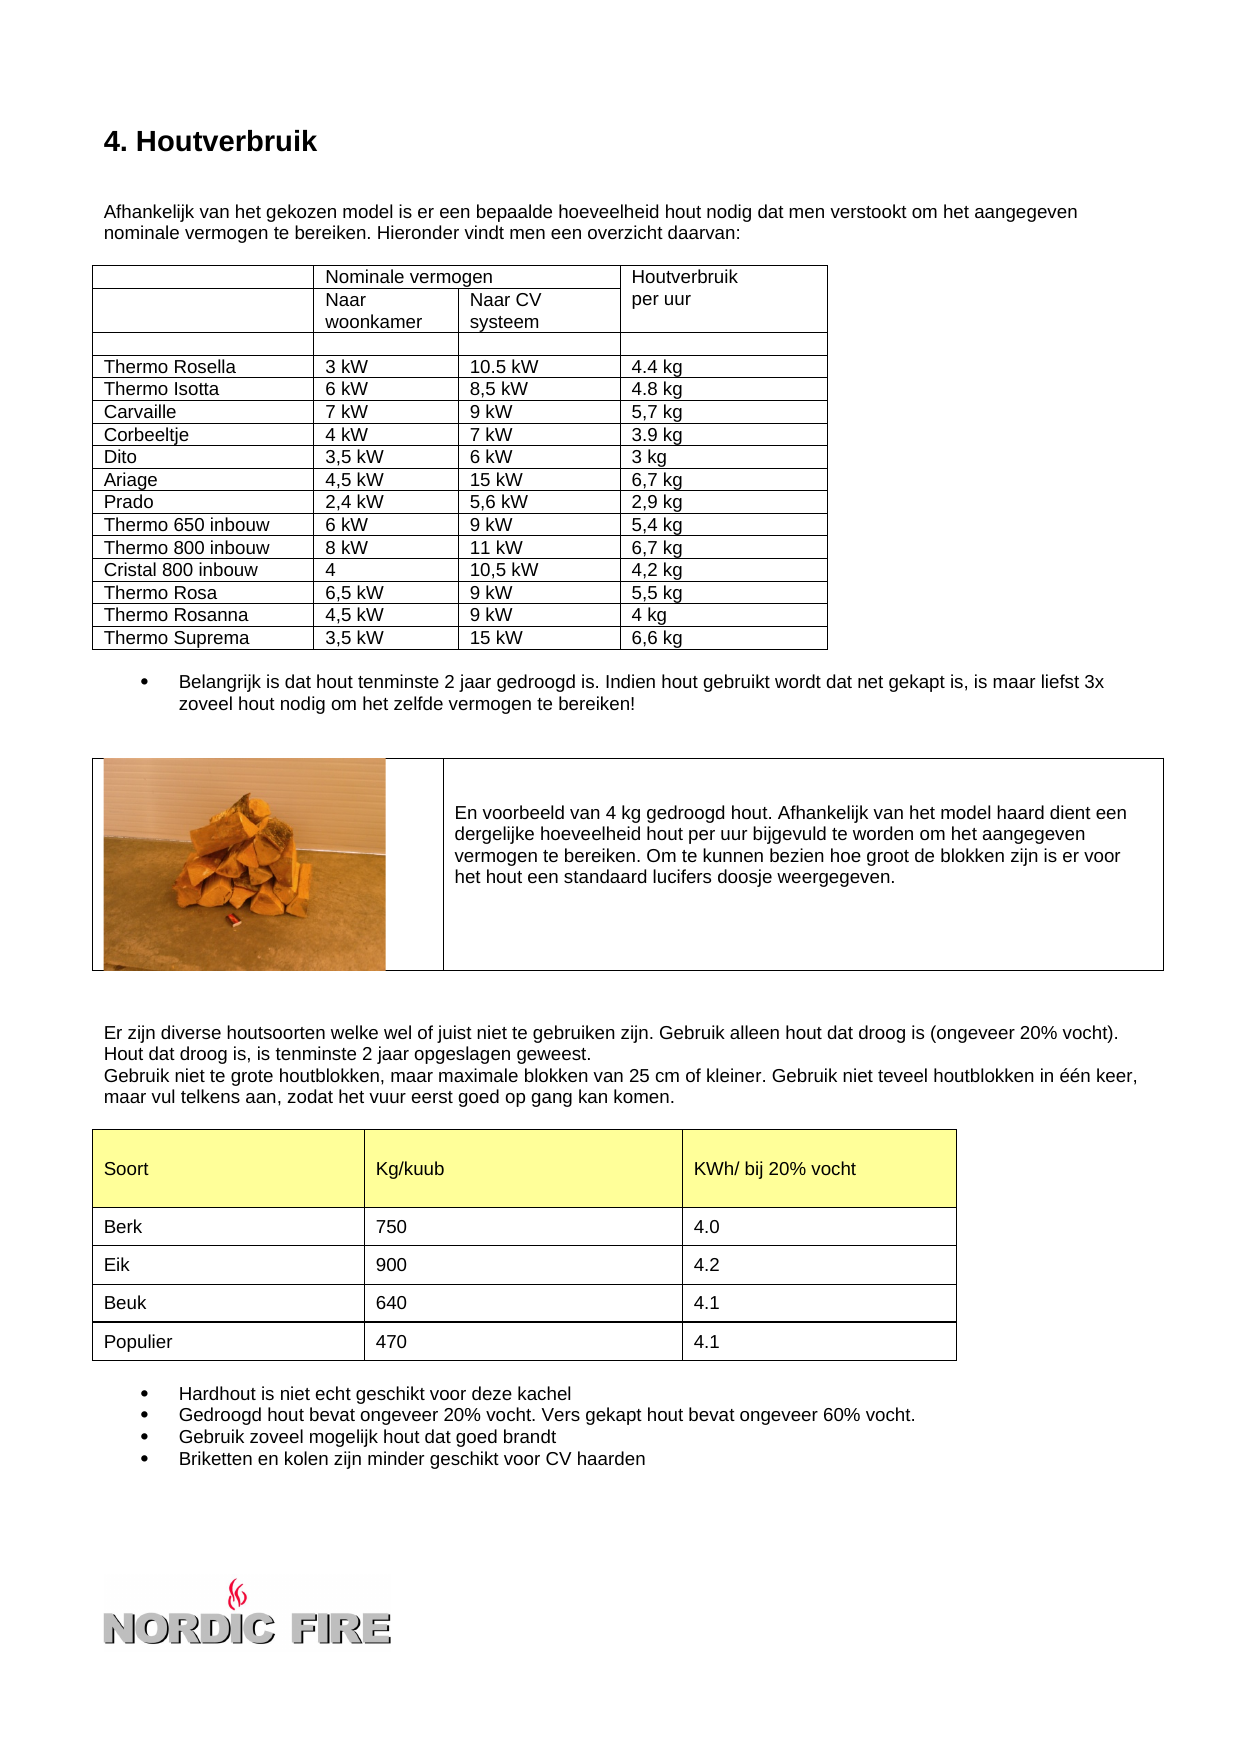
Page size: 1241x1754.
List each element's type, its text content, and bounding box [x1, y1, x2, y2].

table_cell 640 [365, 1285, 682, 1321]
text Gebruik niet te grote houtblokken, maar maximale blokken van 25 cm of kleiner. Gebruik niet teveel houtblokken in één keer, maar vul telkens aan, zodat het vuur eerst goed op gang kan komen. [103, 1064, 1152, 1108]
table_cell Ariage [93, 469, 313, 490]
table_cell 5,4 kg [621, 514, 827, 535]
text Afhankelijk van het gekozen model is er een bepaalde hoeveelheid hout nodig dat men verstookt om het aangegeven nominale vermogen te bereiken. Hieronder vindt men een overzicht daarvan: [103, 201, 1152, 244]
table_cell 3,5 kW [314, 627, 458, 648]
table_cell Thermo Suprema [93, 627, 313, 648]
table_cell 4.1 [683, 1285, 956, 1321]
table_cell 11 kW [459, 536, 620, 558]
table_cell 4.0 [683, 1208, 956, 1245]
table_cell [314, 333, 458, 354]
table_cell 15 kW [459, 627, 620, 648]
table_cell Naar woonkamer [314, 289, 458, 332]
table_cell Corbeeltje [93, 424, 313, 445]
table_cell [459, 333, 620, 354]
table_header En voorbeeld van 4 kg gedroogd hout. Afhankelijk van het model haard dient een dergelijke hoeveelheid hout per uur bijgevuld te worden om het aangegeven vermogen te bereiken. Om te kunnen bezien hoe groot de blokken zijn is er voor het hout een standaard lucifers doosje weergegeven. [444, 759, 1163, 970]
table_cell 8,5 kW [459, 378, 620, 400]
table_cell Cristal 800 inbouw [93, 559, 313, 581]
table_cell 5,7 kg [621, 401, 827, 422]
table_cell 9 kW [459, 401, 620, 422]
table_cell 5,5 kg [621, 582, 827, 603]
table_cell 9 kW [459, 514, 620, 535]
table_cell 3 kW [314, 356, 458, 377]
table_cell 4 kg [621, 604, 827, 626]
table_cell 10.5 kW [459, 356, 620, 377]
table_cell 6,7 kg [621, 469, 827, 490]
table_cell 6,5 kW [314, 582, 458, 603]
table_cell 4.1 [683, 1323, 956, 1360]
table_cell 4.2 [683, 1246, 956, 1283]
table_cell 4 kW [314, 424, 458, 445]
table_header Soort [93, 1130, 364, 1207]
table_cell 4.4 kg [621, 356, 827, 377]
table_cell 9 kW [459, 604, 620, 626]
table_cell [93, 333, 313, 354]
picture [103, 1574, 391, 1652]
table_cell Berk [93, 1208, 364, 1245]
text Er zijn diverse houtsoorten welke wel of juist niet te gebruiken zijn. Gebruik alleen hout dat droog is (ongeveer 20% vocht). Hout dat droog is, is tenminste 2 jaar opgeslagen geweest. [103, 1021, 1152, 1064]
table_cell [621, 333, 827, 354]
text 4. Houtverbruik [103, 124, 1152, 157]
table_cell 2,9 kg [621, 491, 827, 513]
table_cell Beuk [93, 1285, 364, 1321]
table_cell 7 kW [314, 401, 458, 422]
table_cell 470 [365, 1323, 682, 1360]
table_cell 8 kW [314, 536, 458, 558]
table_cell 6 kW [314, 514, 458, 535]
table_cell 6 kW [314, 378, 458, 400]
table_cell 900 [365, 1246, 682, 1283]
table_cell Thermo Rosanna [93, 604, 313, 626]
table_cell 3.9 kg [621, 424, 827, 445]
table_header KWh/ bij 20% vocht [683, 1130, 956, 1207]
table_cell Thermo Isotta [93, 378, 313, 400]
table_header [93, 759, 103, 970]
table_cell [93, 289, 313, 332]
table_header [93, 266, 313, 288]
list Belangrijk is dat hout tenminste 2 jaar gedroogd is. Indien hout gebruikt wordt dat net gekapt is, is maar liefst 3x zoveel hout nodig om het zelfde vermogen te bereiken! [141, 671, 1152, 714]
table_cell 15 kW [459, 469, 620, 490]
table_cell 3,5 kW [314, 446, 458, 468]
table_cell 6,7 kg [621, 536, 827, 558]
table_cell 750 [365, 1208, 682, 1245]
table_cell 5,6 kW [459, 491, 620, 513]
list Gebruik zoveel mogelijk hout dat goed brandt [141, 1426, 1152, 1448]
table_cell 4,5 kW [314, 604, 458, 626]
table_cell 4 [314, 559, 458, 581]
table_header Houtverbruik per uur [621, 266, 827, 332]
table_cell Dito [93, 446, 313, 468]
table_cell 4.8 kg [621, 378, 827, 400]
table_cell 6,6 kg [621, 627, 827, 648]
list Gedroogd hout bevat ongeveer 20% vocht. Vers gekapt hout bevat ongeveer 60% vocht. [141, 1404, 1152, 1426]
table_cell 6 kW [459, 446, 620, 468]
table_header Kg/kuub [365, 1130, 682, 1207]
table_cell 10,5 kW [459, 559, 620, 581]
table_cell Thermo Rosa [93, 582, 313, 603]
table_cell Thermo 800 inbouw [93, 536, 313, 558]
table_cell 2,4 kW [314, 491, 458, 513]
table_cell Carvaille [93, 401, 313, 422]
list Hardhout is niet echt geschikt voor deze kachel [141, 1383, 1152, 1404]
table_cell Prado [93, 491, 313, 513]
list Briketten en kolen zijn minder geschikt voor CV haarden [141, 1448, 1152, 1469]
table_cell 3 kg [621, 446, 827, 468]
table_header [386, 759, 443, 970]
table_header Nominale vermogen [314, 266, 620, 288]
table_cell 9 kW [459, 582, 620, 603]
table_cell Thermo Rosella [93, 356, 313, 377]
table_cell 4,2 kg [621, 559, 827, 581]
table_cell Thermo 650 inbouw [93, 514, 313, 535]
table_cell Naar CV systeem [459, 289, 620, 332]
table_cell Populier [93, 1323, 364, 1360]
picture [103, 758, 386, 971]
table_cell Eik [93, 1246, 364, 1283]
table_cell 4,5 kW [314, 469, 458, 490]
table_cell 7 kW [459, 424, 620, 445]
